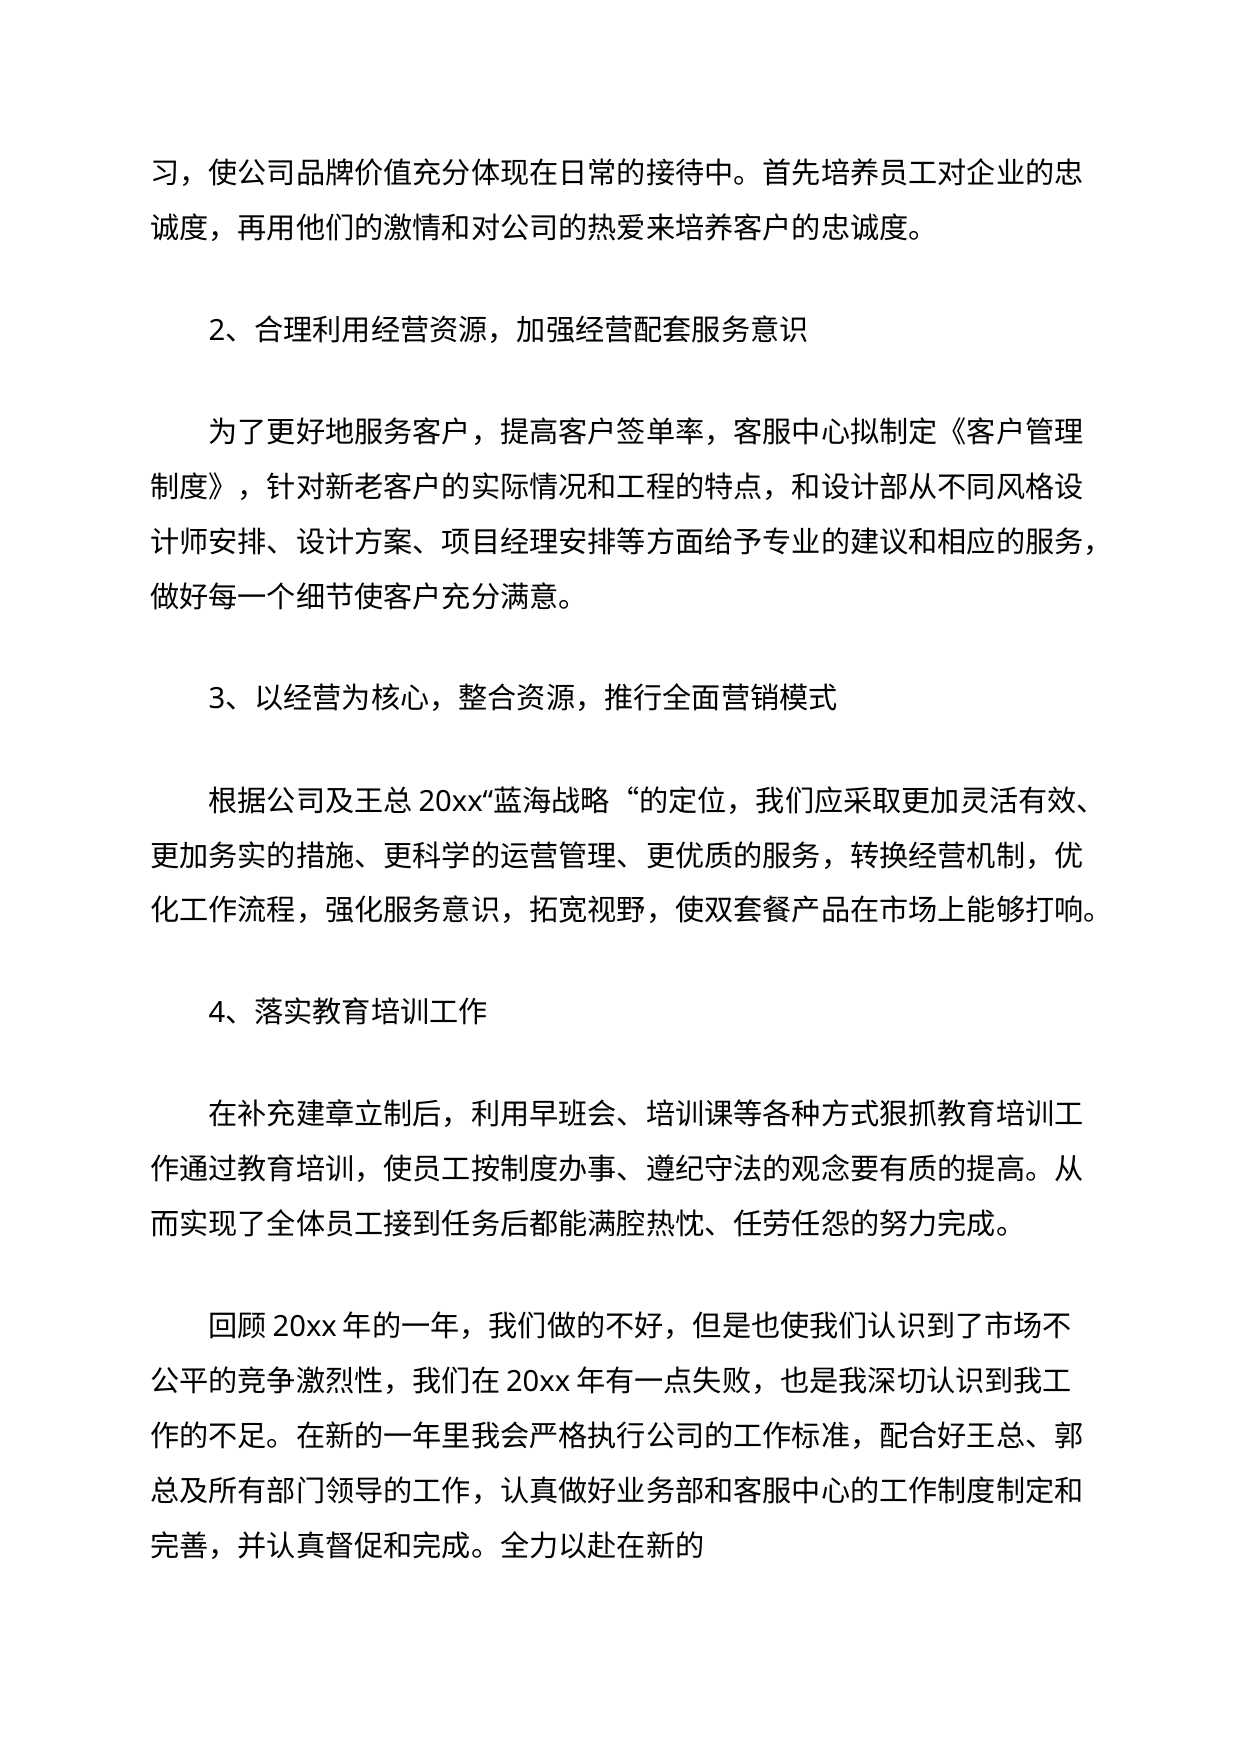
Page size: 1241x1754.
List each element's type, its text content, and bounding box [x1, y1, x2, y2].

text 4、落实教育培训工作 [150, 989, 1090, 1031]
text 根据公司及王总20xx“蓝海战略“的定位，我们应采取更加灵活有效、更加务实的措施、更科学的运营管理、更优质的服务，转换经营机制，优化工作流程，强化服务意识，拓宽视野，使双套餐产品在市场上能够打响。 [150, 777, 1090, 929]
text 3、以经营为核心，整合资源，推行全面营销模式 [150, 675, 1090, 717]
text 2、合理利用经营资源，加强经营配套服务意识 [150, 307, 1090, 349]
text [150, 150, 1090, 247]
text 在补充建章立制后，利用早班会、培训课等各种方式狠抓教育培训工作通过教育培训，使员工按制度办事、遵纪守法的观念要有质的提高。从而实现了全体员工接到任务后都能满腔热忱、任劳任怨的努力完成。 [150, 1091, 1090, 1243]
text 为了更好地服务客户，提高客户签单率，客服中心拟制定《客户管理制度》，针对新老客户的实际情况和工程的特点，和设计部从不同风格设计师安排、设计方案、项目经理安排等方面给予专业的建议和相应的服务，做好每一个细节使客户充分满意。 [150, 409, 1090, 616]
text 回顾20xx年的一年，我们做的不好，但是也使我们认识到了市场不公平的竞争激烈性，我们在20xx年有一点失败，也是我深切认识到我工作的不足。在新的一年里我会严格执行公司的工作标准，配合好王总、郭总及所有部门领导的工作，认真做好业务部和客服中心的工作制度制定和完善，并认真督促和完成。全力以赴在新的 [150, 1302, 1090, 1564]
